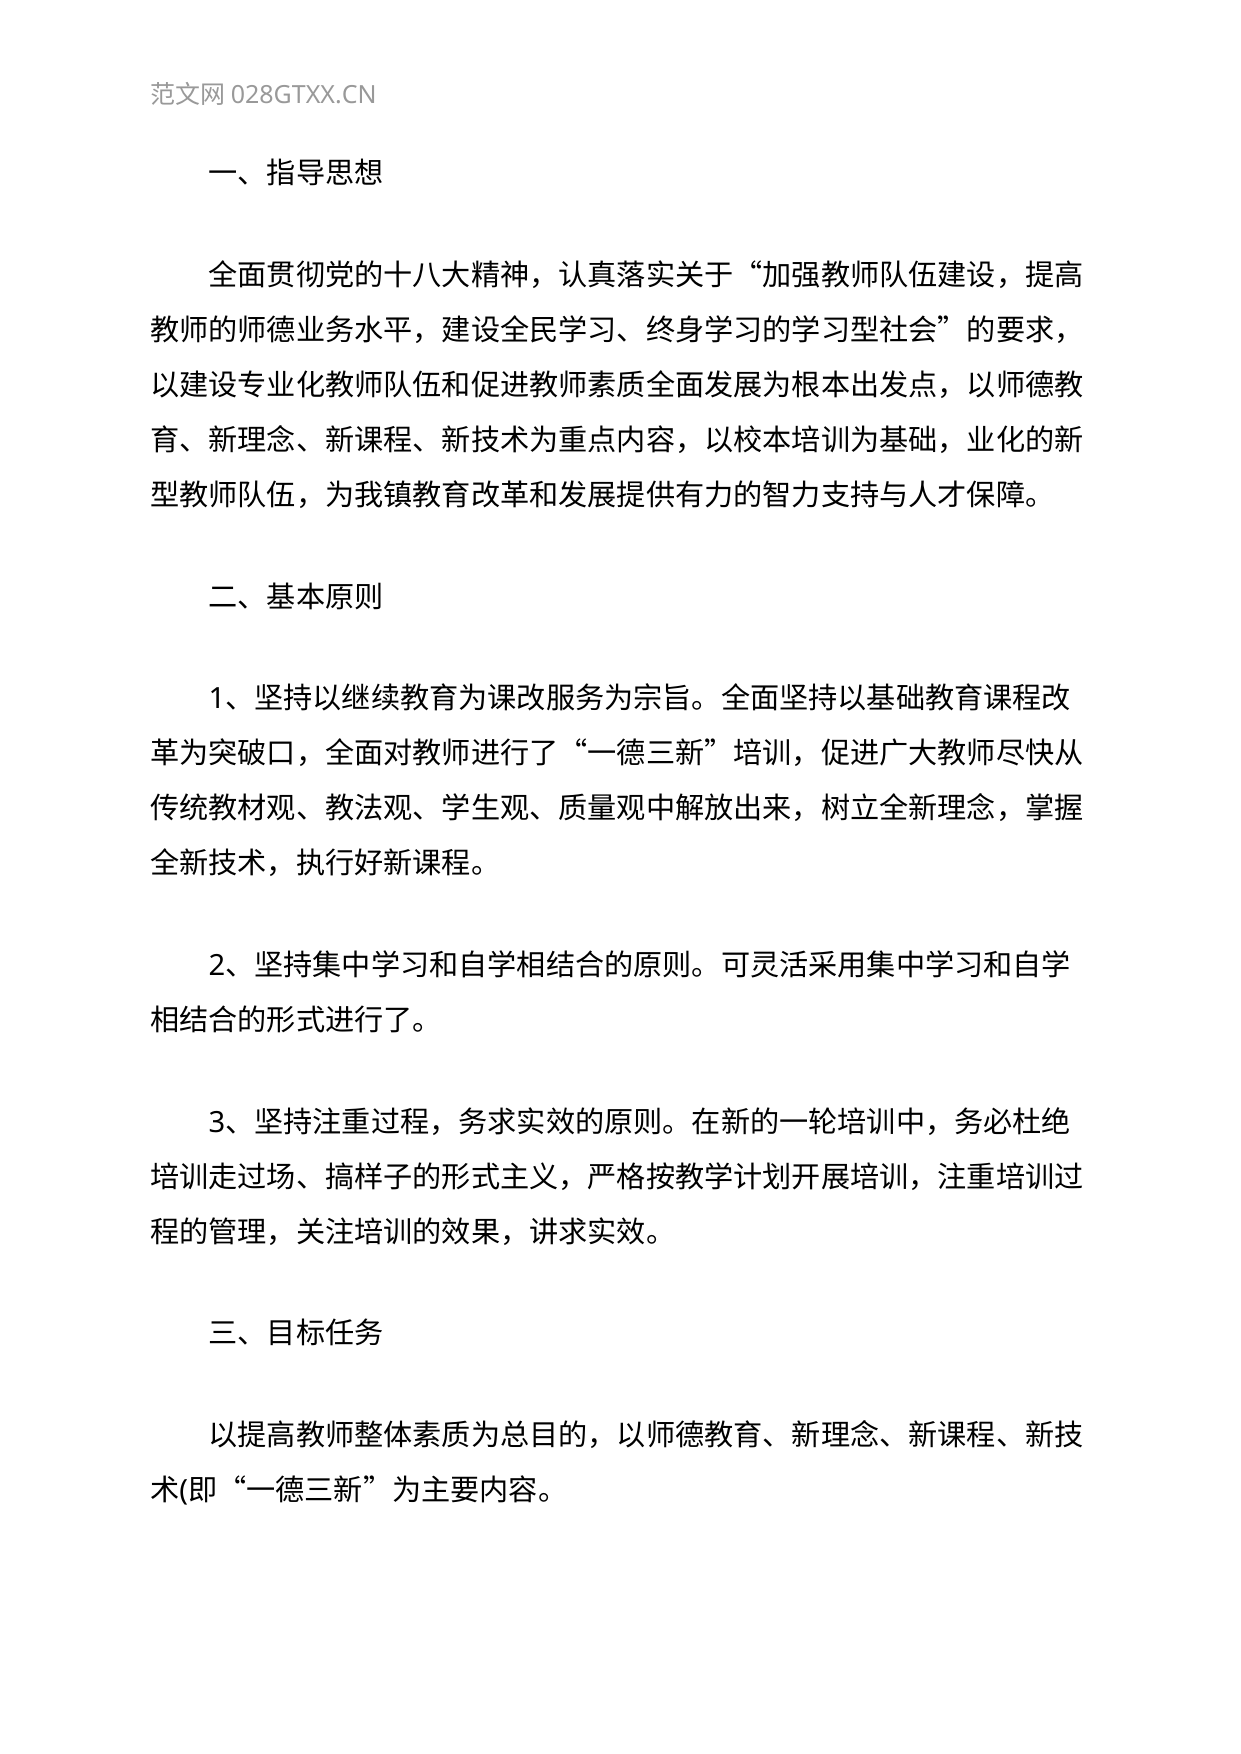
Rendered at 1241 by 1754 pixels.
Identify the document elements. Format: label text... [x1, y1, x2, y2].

text 2、坚持集中学习和自学相结合的原则。可灵活采用集中学习和自学相结合的形式进行了。 [150, 941, 1090, 1039]
text 3、坚持注重过程，务求实效的原则。在新的一轮培训中，务必杜绝培训走过场、搞样子的形式主义，严格按教学计划开展培训，注重培训过程的管理，关注培训的效果，讲求实效。 [150, 1098, 1090, 1250]
text 三、目标任务 [150, 1310, 1090, 1352]
text 1、坚持以继续教育为课改服务为宗旨。全面坚持以基础教育课程改革为突破口，全面对教师进行了“一德三新”培训，促进广大教师尽快从传统教材观、教法观、学生观、质量观中解放出来，树立全新理念，掌握全新技术，执行好新课程。 [150, 675, 1090, 882]
text 二、基本原则 [150, 573, 1090, 615]
text 以提高教师整体素质为总目的，以师德教育、新理念、新课程、新技术(即“一德三新”为主要内容。 [150, 1412, 1090, 1509]
text 全面贯彻党的十八大精神，认真落实关于“加强教师队伍建设，提高教师的师德业务水平，建设全民学习、终身学习的学习型社会”的要求，以建设专业化教师队伍和促进教师素质全面发展为根本出发点，以师德教育、新理念、新课程、新技术为重点内容，以校本培训为基础，业化的新型教师队伍，为我镇教育改革和发展提供有力的智力支持与人才保障。 [150, 252, 1090, 514]
text 一、指导思想 [150, 150, 1090, 192]
